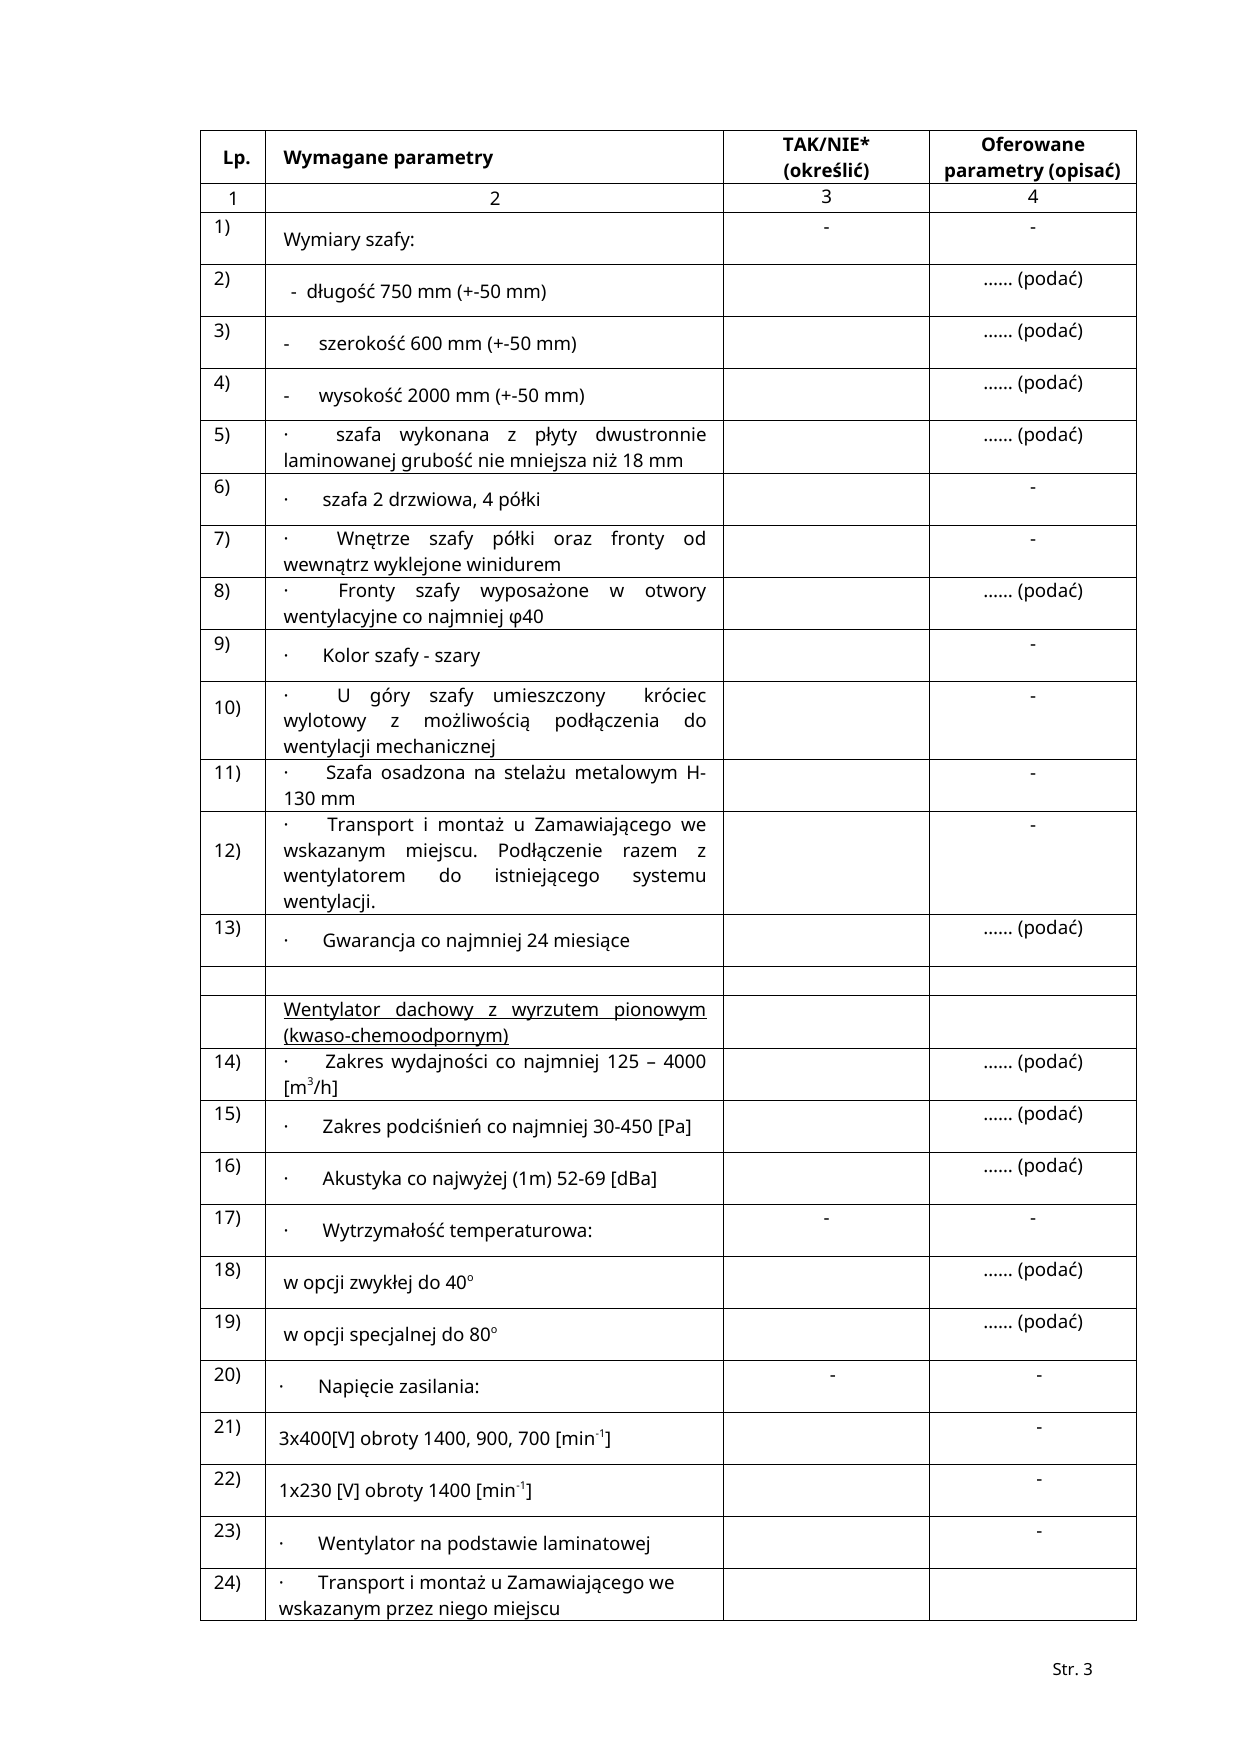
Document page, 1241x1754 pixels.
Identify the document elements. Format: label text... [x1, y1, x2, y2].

table_cell [201, 1309, 265, 1360]
table_cell [724, 1517, 929, 1568]
table_cell · Zakres podciśnień co najmniej 30-450 [Pa] [266, 1101, 723, 1152]
table_cell - [930, 812, 1136, 914]
table_cell · Szafa osadzona na stelażu metalowym H-130 mm [266, 760, 723, 811]
table_cell [724, 812, 929, 914]
table_cell …… (podać) [930, 578, 1136, 629]
table_cell Wentylator dachowy z wyrzutem pionowym (kwaso-chemoodpornym) [266, 996, 723, 1047]
table_cell [201, 915, 265, 966]
table_cell [201, 1101, 265, 1152]
table_cell [201, 474, 265, 524]
table_cell [930, 967, 1136, 995]
table_cell [930, 996, 1136, 1047]
table_cell [201, 1049, 265, 1099]
table_cell - [930, 1465, 1136, 1516]
table_cell …… (podać) [930, 421, 1136, 472]
table_cell [724, 526, 929, 577]
table_cell - [930, 213, 1136, 264]
table_header Lp. [201, 131, 265, 182]
table_cell · Kolor szafy - szary [266, 630, 723, 681]
table_cell …… (podać) [930, 265, 1136, 316]
table_cell [266, 967, 723, 995]
table_cell [724, 915, 929, 966]
table_header Oferowane parametry (opisać) [930, 131, 1136, 182]
table_header TAK/NIE* (określić) [724, 131, 929, 182]
table_cell 4 [930, 184, 1136, 212]
table_cell - [930, 1517, 1136, 1568]
table_cell [724, 578, 929, 629]
table_cell [201, 996, 265, 1047]
table_cell - [930, 1205, 1136, 1256]
table_cell [724, 1413, 929, 1464]
table_cell [724, 967, 929, 995]
table_cell 2 [266, 184, 723, 212]
table_cell [201, 1569, 265, 1620]
table_cell [724, 1569, 929, 1620]
table_cell · szafa 2 drzwiowa, 4 półki [266, 474, 723, 524]
table_cell w opcji zwykłej do 40o [266, 1257, 723, 1308]
table_cell [201, 630, 265, 681]
table_cell [201, 1153, 265, 1204]
table_cell · Fronty szafy wyposażone w otwory wentylacyjne co najmniej φ40 [266, 578, 723, 629]
table_cell [724, 474, 929, 524]
table_cell …… (podać) [930, 915, 1136, 966]
table_cell [201, 526, 265, 577]
table_cell [201, 578, 265, 629]
table_cell 1 [201, 184, 265, 212]
table_cell · Transport i montaż u Zamawiającego we wskazanym miejscu. Podłączenie razem z wentylatorem do istniejącego systemu wentylacji. [266, 812, 723, 914]
table_cell - [930, 630, 1136, 681]
table_cell - [724, 1205, 929, 1256]
table_cell [724, 682, 929, 758]
table_cell Wymiary szafy: [266, 213, 723, 264]
table_cell [930, 1569, 1136, 1620]
table_cell [724, 1049, 929, 1099]
table_cell · Zakres wydajności co najmniej 125 – 4000 [m3/h] [266, 1049, 723, 1099]
table_cell · szafa wykonana z płyty dwustronnie laminowanej grubość nie mniejsza niż 18 mm [266, 421, 723, 472]
table_cell · Transport i montaż u Zamawiającego we wskazanym przez niego miejscu [266, 1569, 723, 1620]
table_cell - [930, 760, 1136, 811]
table_cell [201, 1205, 265, 1256]
table_cell - wysokość 2000 mm (+-50 mm) [266, 369, 723, 420]
table_cell · Napięcie zasilania: [266, 1361, 723, 1412]
table_cell [724, 1465, 929, 1516]
table_cell …… (podać) [930, 1049, 1136, 1099]
table_cell [724, 996, 929, 1047]
table_cell - [930, 1361, 1136, 1412]
table_cell - [724, 1361, 929, 1412]
table_cell [201, 1413, 265, 1464]
table_cell …… (podać) [930, 317, 1136, 368]
table_cell - długość 750 mm (+-50 mm) [266, 265, 723, 316]
table_cell [724, 317, 929, 368]
table_cell 3 [724, 184, 929, 212]
table_cell [201, 1361, 265, 1412]
table_cell 3x400[V] obroty 1400, 900, 700 [min-1] [266, 1413, 723, 1464]
table_cell [201, 421, 265, 472]
table_cell [724, 1153, 929, 1204]
table_cell · Gwarancja co najmniej 24 miesiące [266, 915, 723, 966]
table_cell [201, 369, 265, 420]
table_cell - [930, 682, 1136, 758]
table_cell [201, 265, 265, 316]
table_cell …… (podać) [930, 1101, 1136, 1152]
table_header Wymagane parametry [266, 131, 723, 182]
table_cell [201, 682, 265, 758]
table_cell · Wentylator na podstawie laminatowej [266, 1517, 723, 1568]
table_cell [201, 1257, 265, 1308]
table_cell - [930, 474, 1136, 524]
table_cell · Wnętrze szafy półki oraz fronty od wewnątrz wyklejone winidurem [266, 526, 723, 577]
table_cell [201, 1517, 265, 1568]
table_cell [201, 317, 265, 368]
table_cell [201, 967, 265, 995]
table_cell - [930, 526, 1136, 577]
table_cell - [930, 1413, 1136, 1464]
table_cell …… (podać) [930, 1257, 1136, 1308]
table_cell …… (podać) [930, 1153, 1136, 1204]
table_cell 1x230 [V] obroty 1400 [min-1] [266, 1465, 723, 1516]
table_cell - [724, 213, 929, 264]
table_cell · Wytrzymałość temperaturowa: [266, 1205, 723, 1256]
table_cell [201, 213, 265, 264]
table_cell [724, 1257, 929, 1308]
table_cell [201, 760, 265, 811]
table_cell [724, 760, 929, 811]
table_cell …… (podać) [930, 1309, 1136, 1360]
table_cell [724, 369, 929, 420]
table_cell [201, 812, 265, 914]
table_cell [201, 1465, 265, 1516]
table_cell [724, 630, 929, 681]
table_cell w opcji specjalnej do 80o [266, 1309, 723, 1360]
table_cell …… (podać) [930, 369, 1136, 420]
table_cell · Akustyka co najwyżej (1m) 52-69 [dBa] [266, 1153, 723, 1204]
table_cell [724, 421, 929, 472]
table_cell [724, 1101, 929, 1152]
table_cell [724, 1309, 929, 1360]
table_cell - szerokość 600 mm (+-50 mm) [266, 317, 723, 368]
table_cell [724, 265, 929, 316]
table_cell · U góry szafy umieszczony króciec wylotowy z możliwością podłączenia do wentylacji mechanicznej [266, 682, 723, 758]
